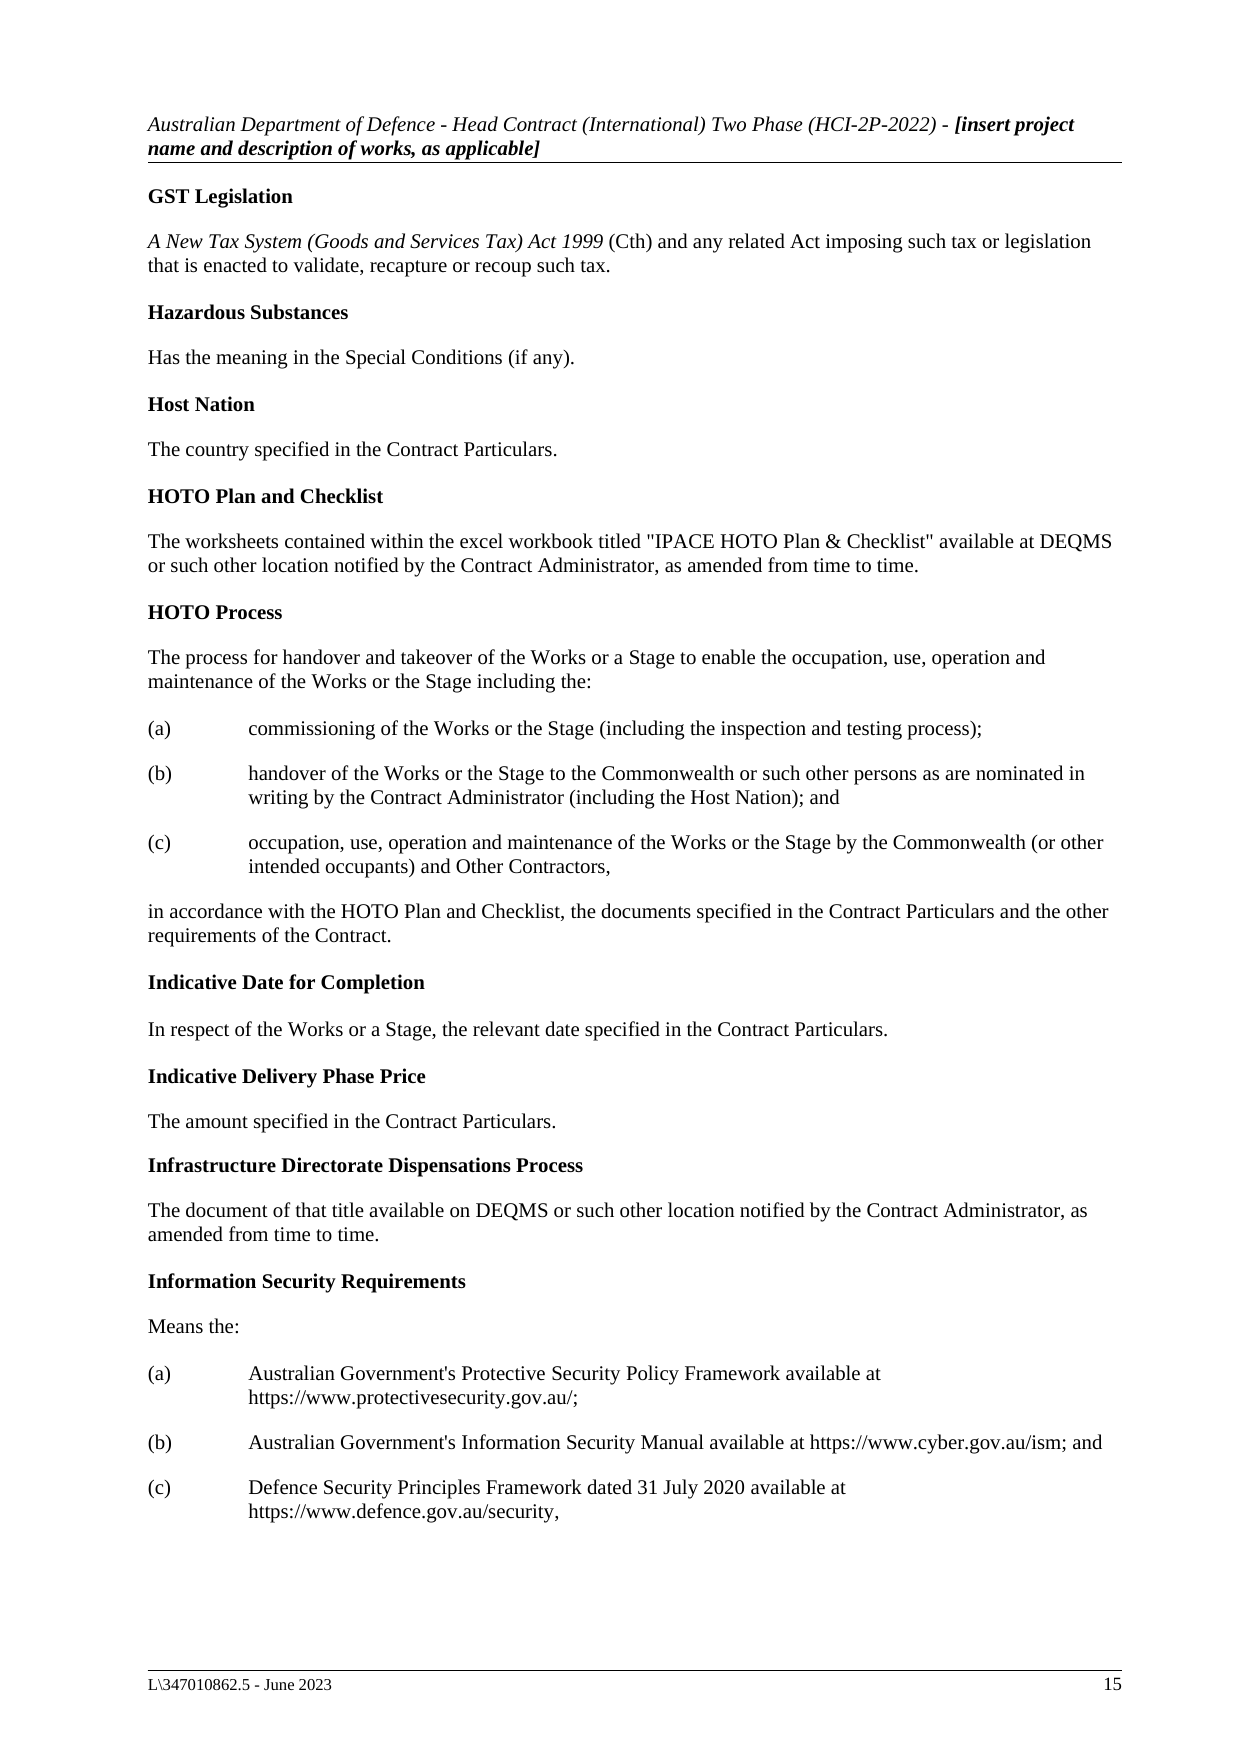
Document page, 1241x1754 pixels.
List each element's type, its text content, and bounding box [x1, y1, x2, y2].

text The worksheets contained within the excel workbook titled "IPACE HOTO Plan & Checklist" available at DEQMS or such other location notified by the Contract Administrator, as amended from time to time. [148, 529, 1122, 577]
text HOTO Process [148, 600, 1122, 624]
text Australian Government's Protective Security Policy Framework available at https://www.protectivesecurity.gov.au/; [148, 1361, 1122, 1409]
list Has the meaning in the Special Conditions (if any). [148, 345, 1122, 369]
text Infrastructure Directorate Dispensations Process [148, 1153, 1122, 1177]
text Information Security Requirements [148, 1269, 1122, 1293]
list The country specified in the Contract Particulars. [148, 437, 1122, 461]
text Hazardous Substances [148, 300, 1122, 324]
text Australian Government's Information Security Manual available at https://www.cyber.gov.au/ism; and [148, 1430, 1122, 1454]
text The document of that title available on DEQMS or such other location notified by the Contract Administrator, as amended from time to time. [148, 1198, 1122, 1246]
text In respect of the Works or a Stage, the relevant date specified in the Contract Particulars. [148, 1017, 1122, 1041]
text GST Legislation [148, 184, 1122, 208]
text Means the: [148, 1314, 1122, 1338]
list A New Tax System (Goods and Services Tax) Act 1999 (Cth) and any related Act imposing such tax or legislation that is enacted to validate, recapture or recoup such tax. [148, 229, 1122, 277]
text Host Nation [148, 392, 1122, 416]
text occupation, use, operation and maintenance of the Works or the Stage by the Commonwealth (or other intended occupants) and Other Contractors, [148, 830, 1122, 878]
text commissioning of the Works or the Stage (including the inspection and testing process); [148, 716, 1122, 740]
text Defence Security Principles Framework dated 31 July 2020 available at https://www.defence.gov.au/security, [148, 1475, 1122, 1523]
text The process for handover and takeover of the Works or a Stage to enable the occupation, use, operation and maintenance of the Works or the Stage including the: [148, 645, 1122, 693]
text Indicative Delivery Phase Price [148, 1064, 1122, 1088]
text in accordance with the HOTO Plan and Checklist, the documents specified in the Contract Particulars and the other requirements of the Contract. [148, 899, 1122, 947]
text Indicative Date for Completion [148, 970, 1122, 994]
text handover of the Works or the Stage to the Commonwealth or such other persons as are nominated in writing by the Contract Administrator (including the Host Nation); and [148, 761, 1122, 809]
text The amount specified in the Contract Particulars. [148, 1108, 1122, 1133]
text HOTO Plan and Checklist [148, 484, 1122, 508]
